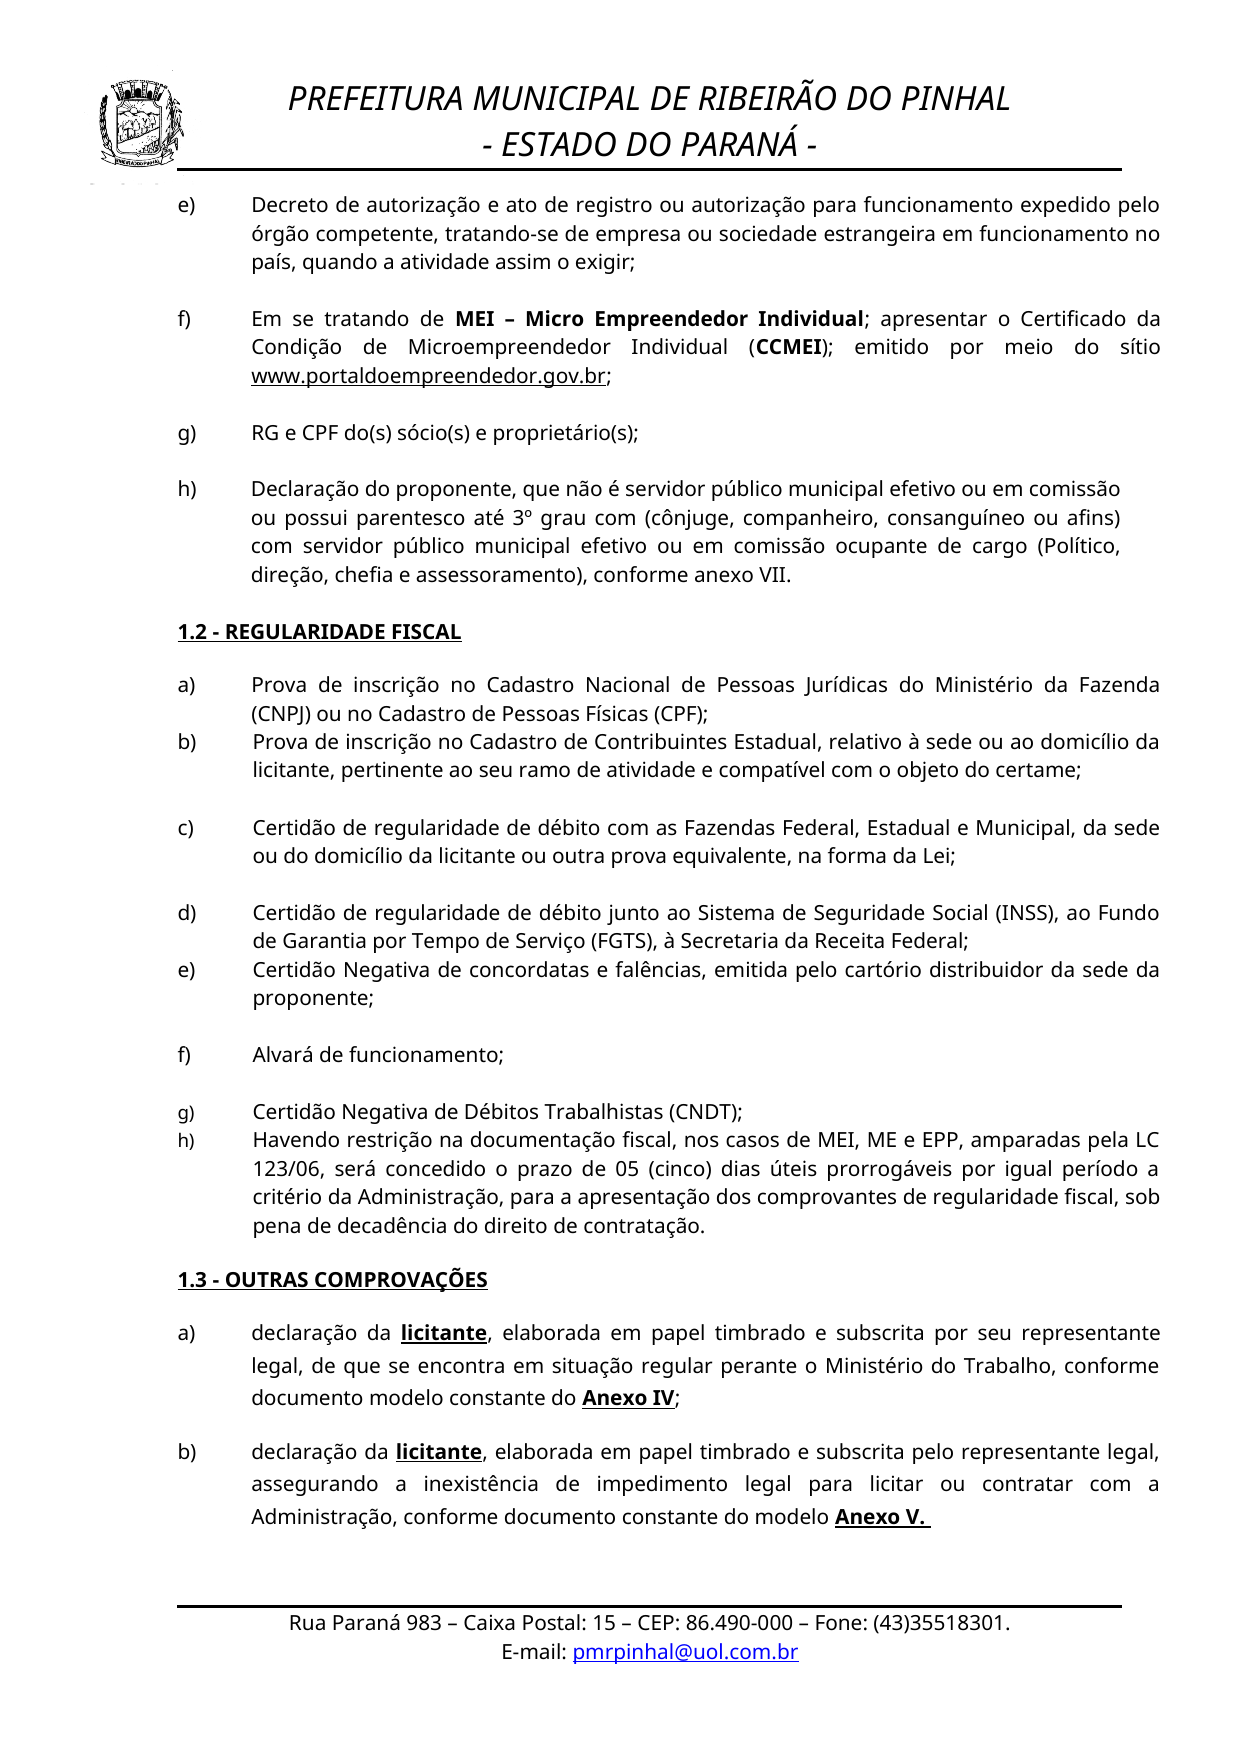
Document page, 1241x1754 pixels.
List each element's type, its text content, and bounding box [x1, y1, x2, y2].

list Certidão de regularidade de débito com as Fazendas Federal, Estadual e Municipal, da sede ou do domicílio da licitante ou outra prova equivalente, na forma da Lei; [177, 813, 1161, 869]
text a) Prova de inscrição no Cadastro Nacional de Pessoas Jurídicas do Ministério da Fazenda (CNPJ) ou no Cadastro de Pessoas Físicas (CPF); [177, 670, 1161, 727]
list Alvará de funcionamento; [177, 1040, 1161, 1069]
text h) Declaração do proponente, que não é servidor público municipal efetivo ou em comissão ou possui parentesco até 3º grau com (cônjuge, companheiro, consanguíneo ou afins) com servidor público municipal efetivo ou em comissão ocupante de cargo (Político, direção, chefia e assessoramento), conforme anexo VII. [177, 474, 1122, 588]
text f) Em se tratando de MEI – Micro Empreendedor Individual; apresentar o Certificado da Condição de Microempreendedor Individual (CCMEI); emitido por meio do sítio www.portaldoempreendedor.gov.br; [177, 304, 1161, 389]
list Certidão de regularidade de débito junto ao Sistema de Seguridade Social (INSS), ao Fundo de Garantia por Tempo de Serviço (FGTS), à Secretaria da Receita Federal; [177, 898, 1161, 955]
list Certidão Negativa de concordatas e falências, emitida pelo cartório distribuidor da sede da proponente; [177, 955, 1161, 1012]
text g) RG e CPF do(s) sócio(s) e proprietário(s); [177, 418, 1161, 446]
list Certidão Negativa de Débitos Trabalhistas (CNDT); [177, 1097, 1161, 1126]
text 1.2 - REGULARIDADE FISCAL [177, 617, 1161, 645]
text 1.3 - OUTRAS COMPROVAÇÕES [177, 1265, 1161, 1293]
text b) declaração da licitante, elaborada em papel timbrado e subscrita pelo representante legal, assegurando a inexistência de impedimento legal para licitar ou contratar com a Administração, conforme documento constante do modelo Anexo V. [177, 1437, 1161, 1531]
list Prova de inscrição no Cadastro de Contribuintes Estadual, relativo à sede ou ao domicílio da licitante, pertinente ao seu ramo de atividade e compatível com o objeto do certame; [177, 727, 1161, 784]
text e) Decreto de autorização e ato de registro ou autorização para funcionamento expedido pelo órgão competente, tratando-se de empresa ou sociedade estrangeira em funcionamento no país, quando a atividade assim o exigir; [177, 190, 1161, 276]
text a) declaração da licitante, elaborada em papel timbrado e subscrita por seu representante legal, de que se encontra em situação regular perante o Ministério do Trabalho, conforme documento modelo constante do Anexo IV; [177, 1318, 1161, 1412]
list Havendo restrição na documentação fiscal, nos casos de MEI, ME e EPP, amparadas pela LC 123/06, será concedido o prazo de 05 (cinco) dias úteis prorrogáveis por igual período a critério da Administração, para a apresentação dos comprovantes de regularidade fiscal, sob pena de decadência do direito de contratação. [177, 1126, 1161, 1239]
picture [83, 65, 202, 185]
